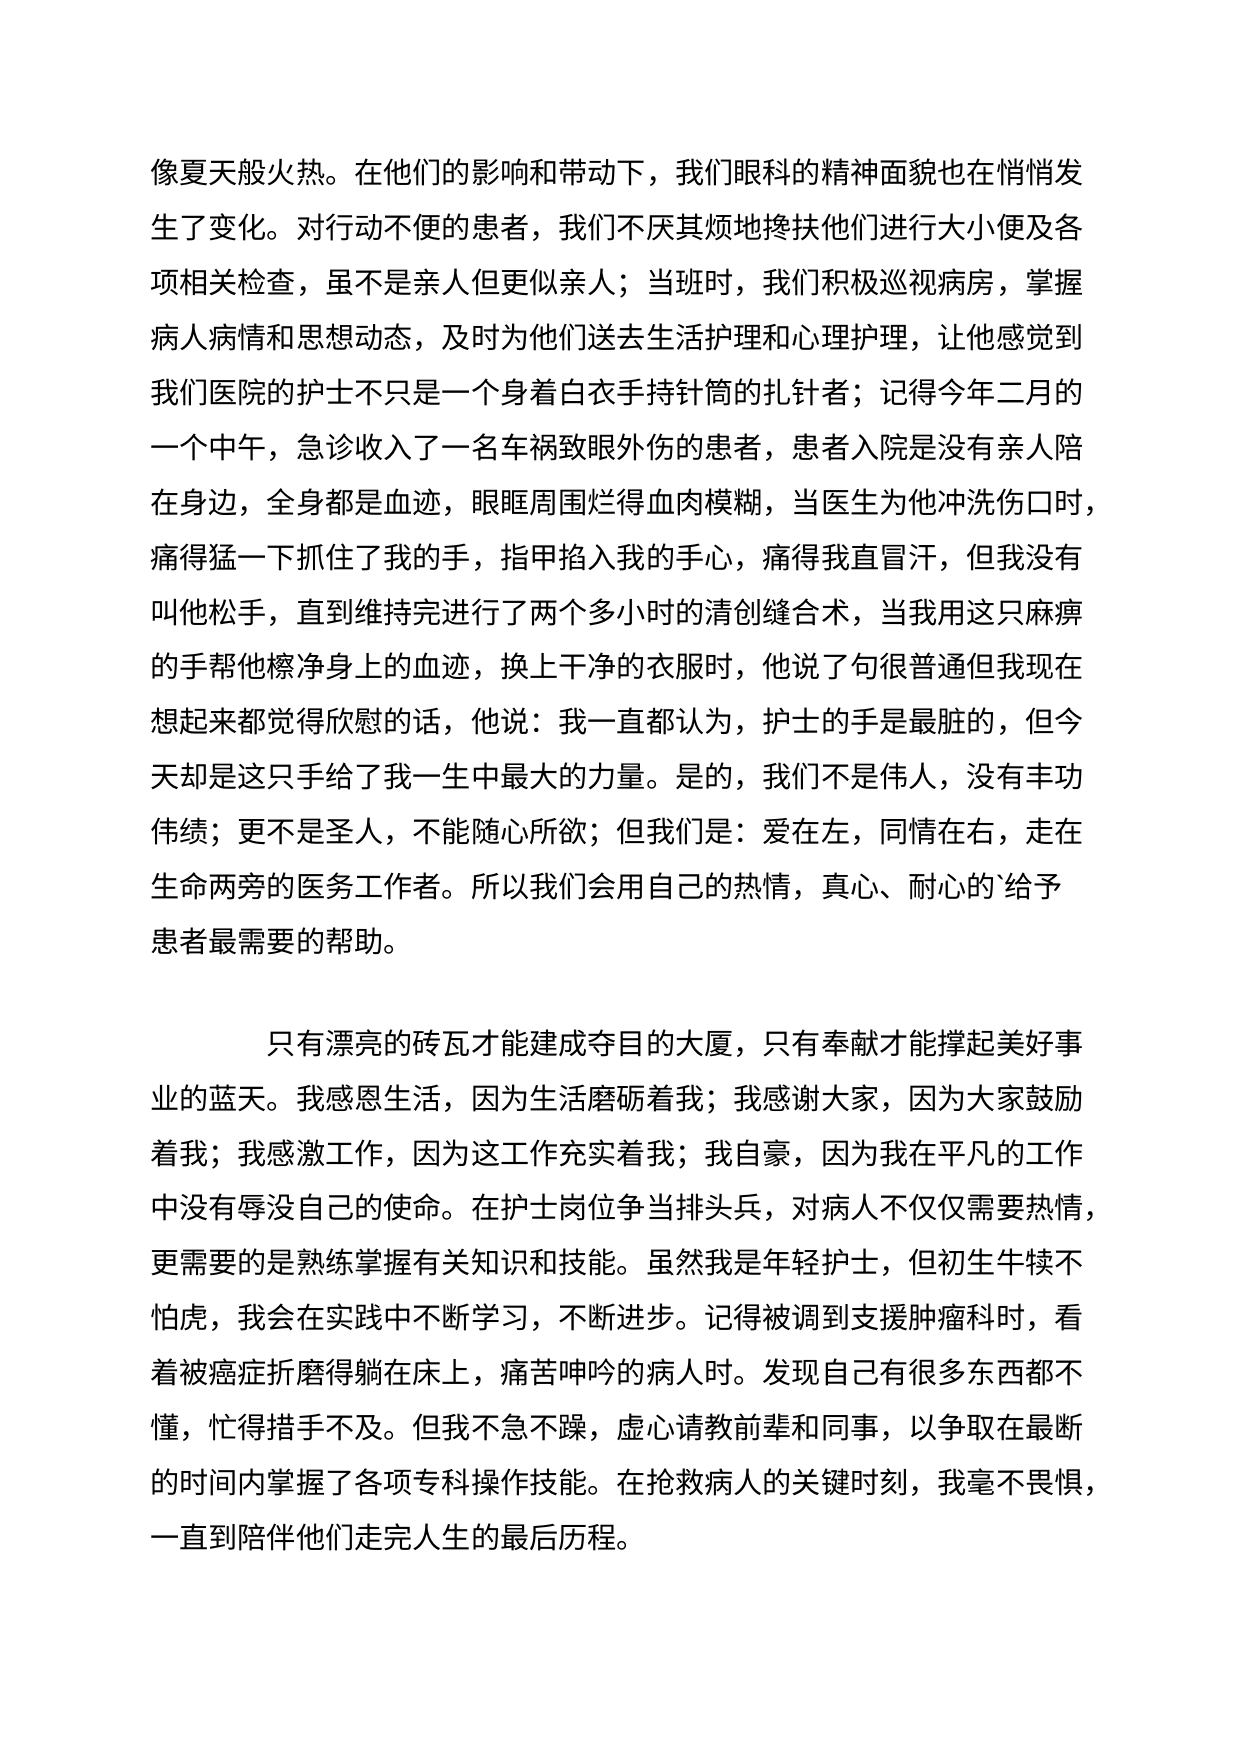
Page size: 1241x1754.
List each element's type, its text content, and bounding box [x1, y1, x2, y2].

text 只有漂亮的砖瓦才能建成夺目的大厦，只有奉献才能撑起美好事业的蓝天。我感恩生活，因为生活磨砺着我；我感谢大家，因为大家鼓励着我；我感激工作，因为这工作充实着我；我自豪，因为我在平凡的工作中没有辱没自己的使命。在护士岗位争当排头兵，对病人不仅仅需要热情，更需要的是熟练掌握有关知识和技能。虽然我是年轻护士，但初生牛犊不怕虎，我会在实践中不断学习，不断进步。记得被调到支援肿瘤科时，看着被癌症折磨得躺在床上，痛苦呻吟的病人时。发现自己有很多东西都不懂，忙得措手不及。但我不急不躁，虚心请教前辈和同事，以争取在最断的时间内掌握了各项专科操作技能。在抢救病人的关键时刻，我毫不畏惧，一直到陪伴他们走完人生的最后历程。 [150, 1020, 1090, 1557]
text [150, 150, 1090, 961]
